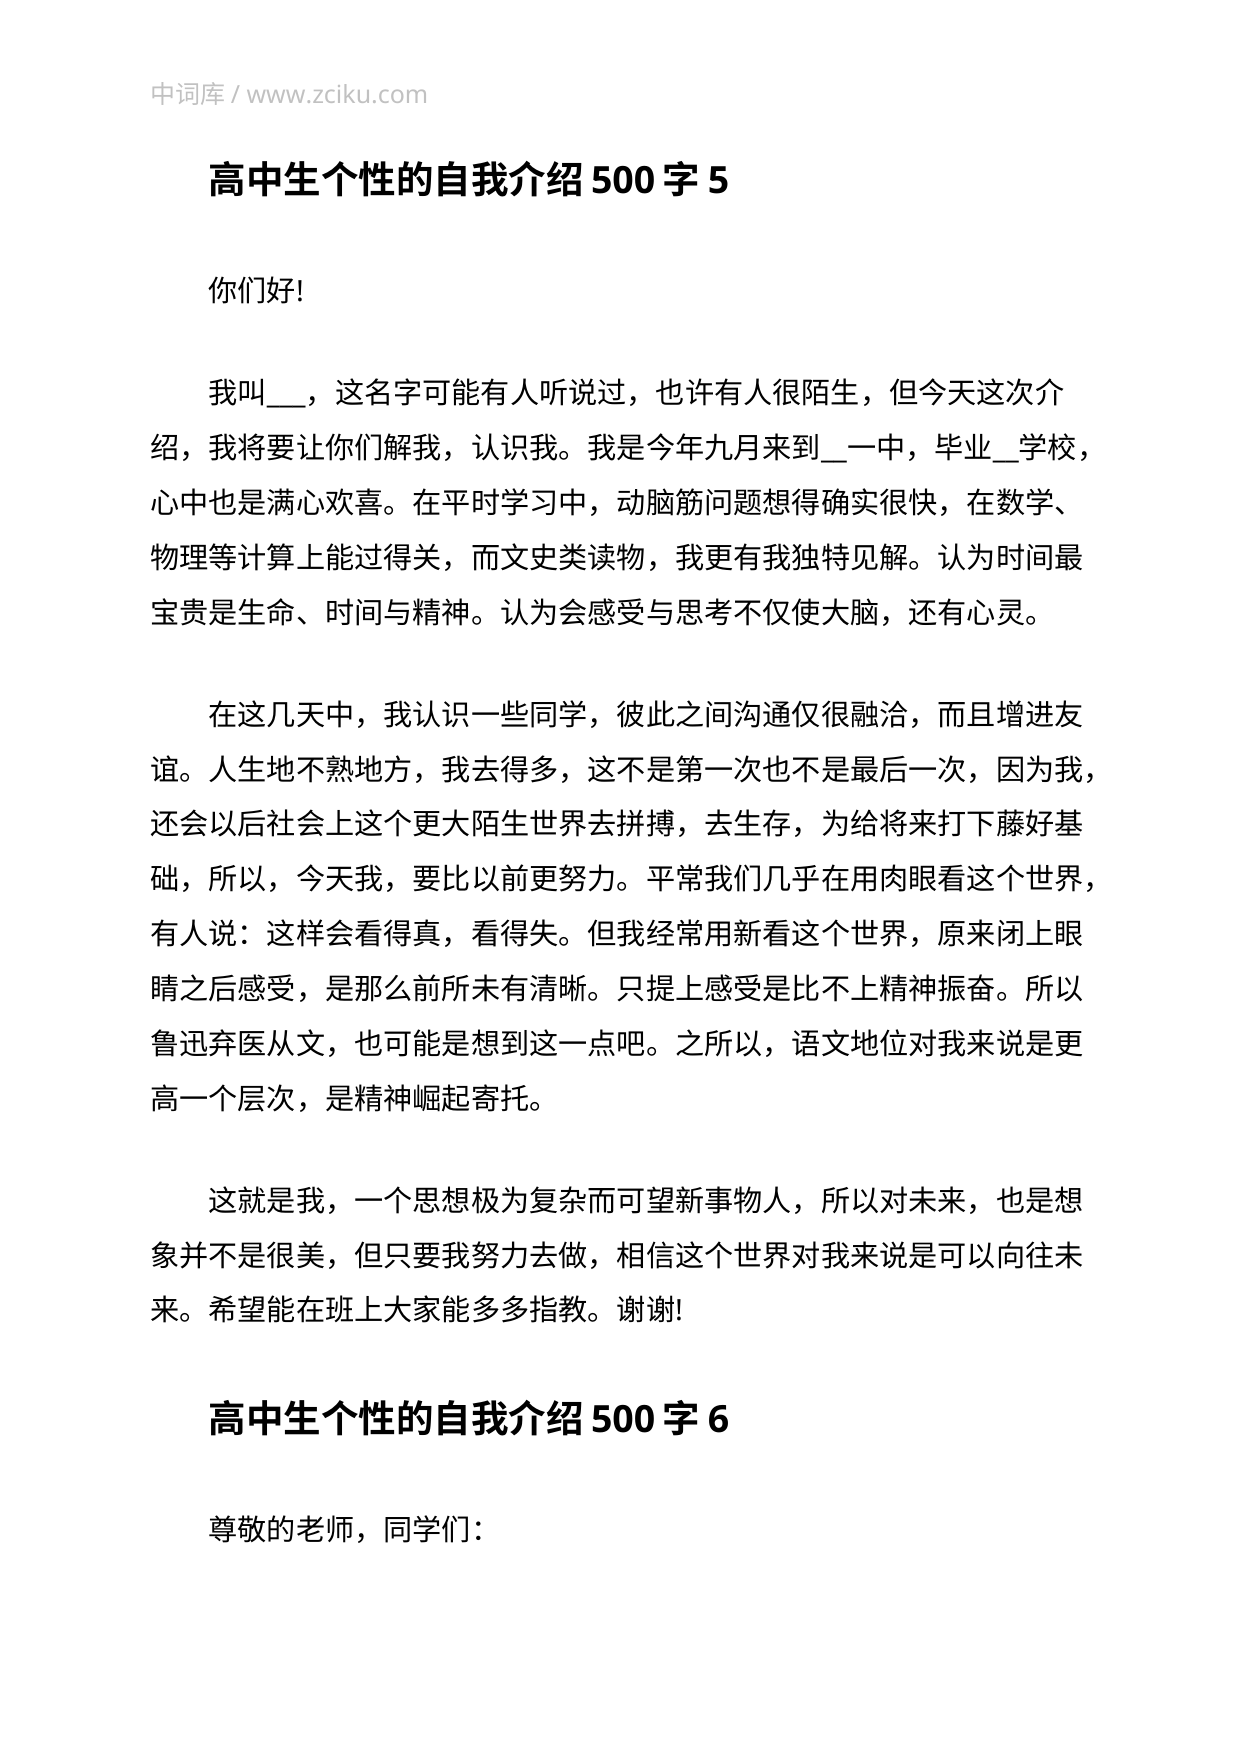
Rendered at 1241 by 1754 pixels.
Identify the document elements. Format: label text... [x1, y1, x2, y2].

text 尊敬的老师，同学们： [150, 1507, 1090, 1549]
text 高中生个性的自我介绍500字5 [150, 150, 1090, 204]
text 这就是我，一个思想极为复杂而可望新事物人，所以对未来，也是想象并不是很美，但只要我努力去做，相信这个世界对我来说是可以向往未来。希望能在班上大家能多多指教。谢谢! [150, 1177, 1090, 1329]
text 高中生个性的自我介绍500字6 [150, 1389, 1090, 1443]
text 在这几天中，我认识一些同学，彼此之间沟通仅很融洽，而且增进友谊。人生地不熟地方，我去得多，这不是第一次也不是最后一次，因为我，还会以后社会上这个更大陌生世界去拼搏，去生存，为给将来打下藤好基础，所以，今天我，要比以前更努力。平常我们几乎在用肉眼看这个世界，有人说：这样会看得真，看得失。但我经常用新看这个世界，原来闭上眼睛之后感受，是那么前所未有清晰。只提上感受是比不上精神振奋。所以鲁迅弃医从文，也可能是想到这一点吧。之所以，语文地位对我来说是更高一个层次，是精神崛起寄托。 [150, 691, 1090, 1118]
text 你们好! [150, 268, 1090, 310]
text 我叫___，这名字可能有人听说过，也许有人很陌生，但今天这次介绍，我将要让你们解我，认识我。我是今年九月来到__一中，毕业__学校，心中也是满心欢喜。在平时学习中，动脑筋问题想得确实很快，在数学、物理等计算上能过得关，而文史类读物，我更有我独特见解。认为时间最宝贵是生命、时间与精神。认为会感受与思考不仅使大脑，还有心灵。 [150, 369, 1090, 632]
